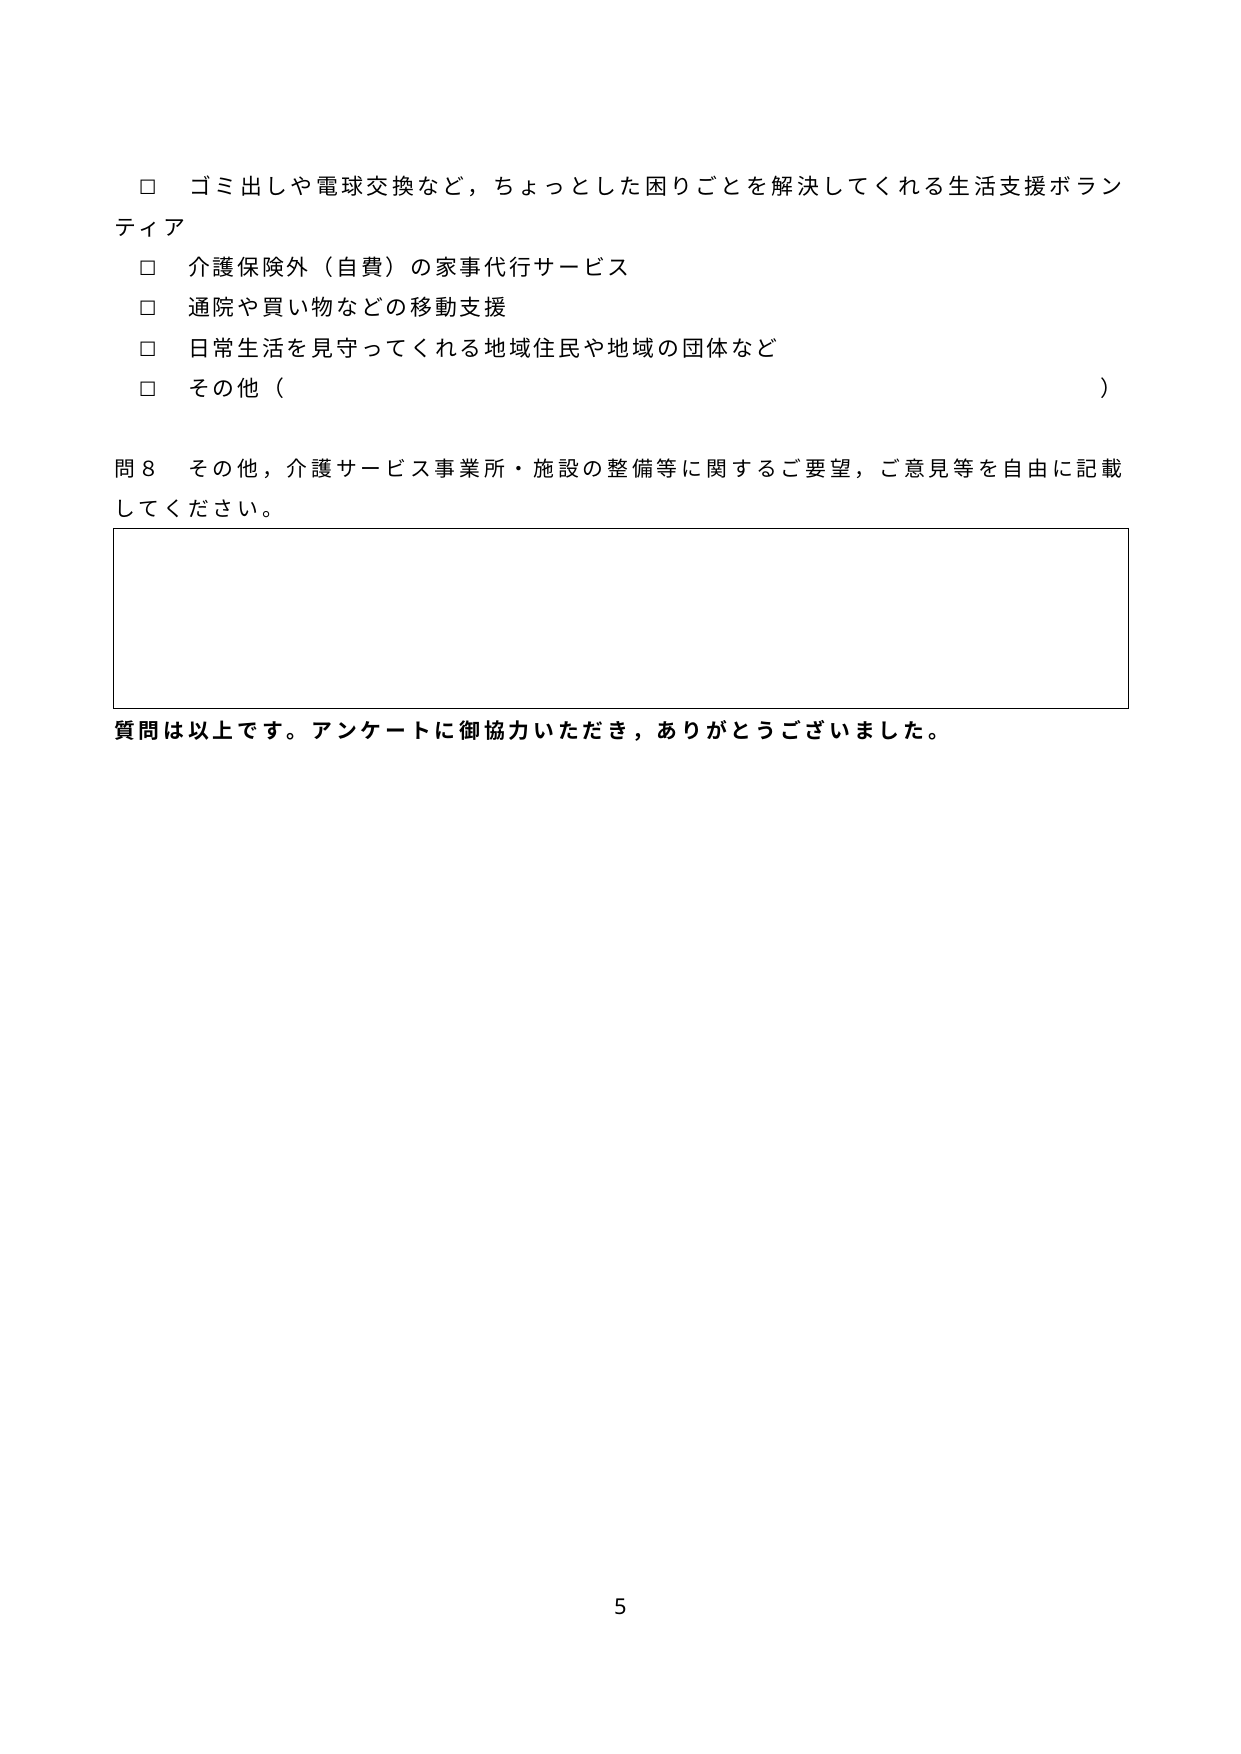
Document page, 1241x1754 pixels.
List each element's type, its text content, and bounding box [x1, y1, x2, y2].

text 問８ その他，介護サービス事業所・施設の整備等に関するご要望，ご意見等を自由に記載してください。 [114, 447, 1126, 528]
text 日常生活を見守ってくれる地域住民や地域の団体など [114, 326, 1126, 367]
text ゴミ出しや電球交換など，ちょっとした困りごとを解決してくれる生活支援ボランティア [114, 165, 1126, 246]
text 質問は以上です。アンケートに御協力いただき，ありがとうございました。 [114, 709, 929, 749]
text その他（ ） [114, 367, 1126, 407]
text 介護保険外（自費）の家事代行サービス [114, 246, 1126, 286]
text 通院や買い物などの移動支援 [114, 286, 1126, 326]
table_header [114, 529, 1128, 708]
